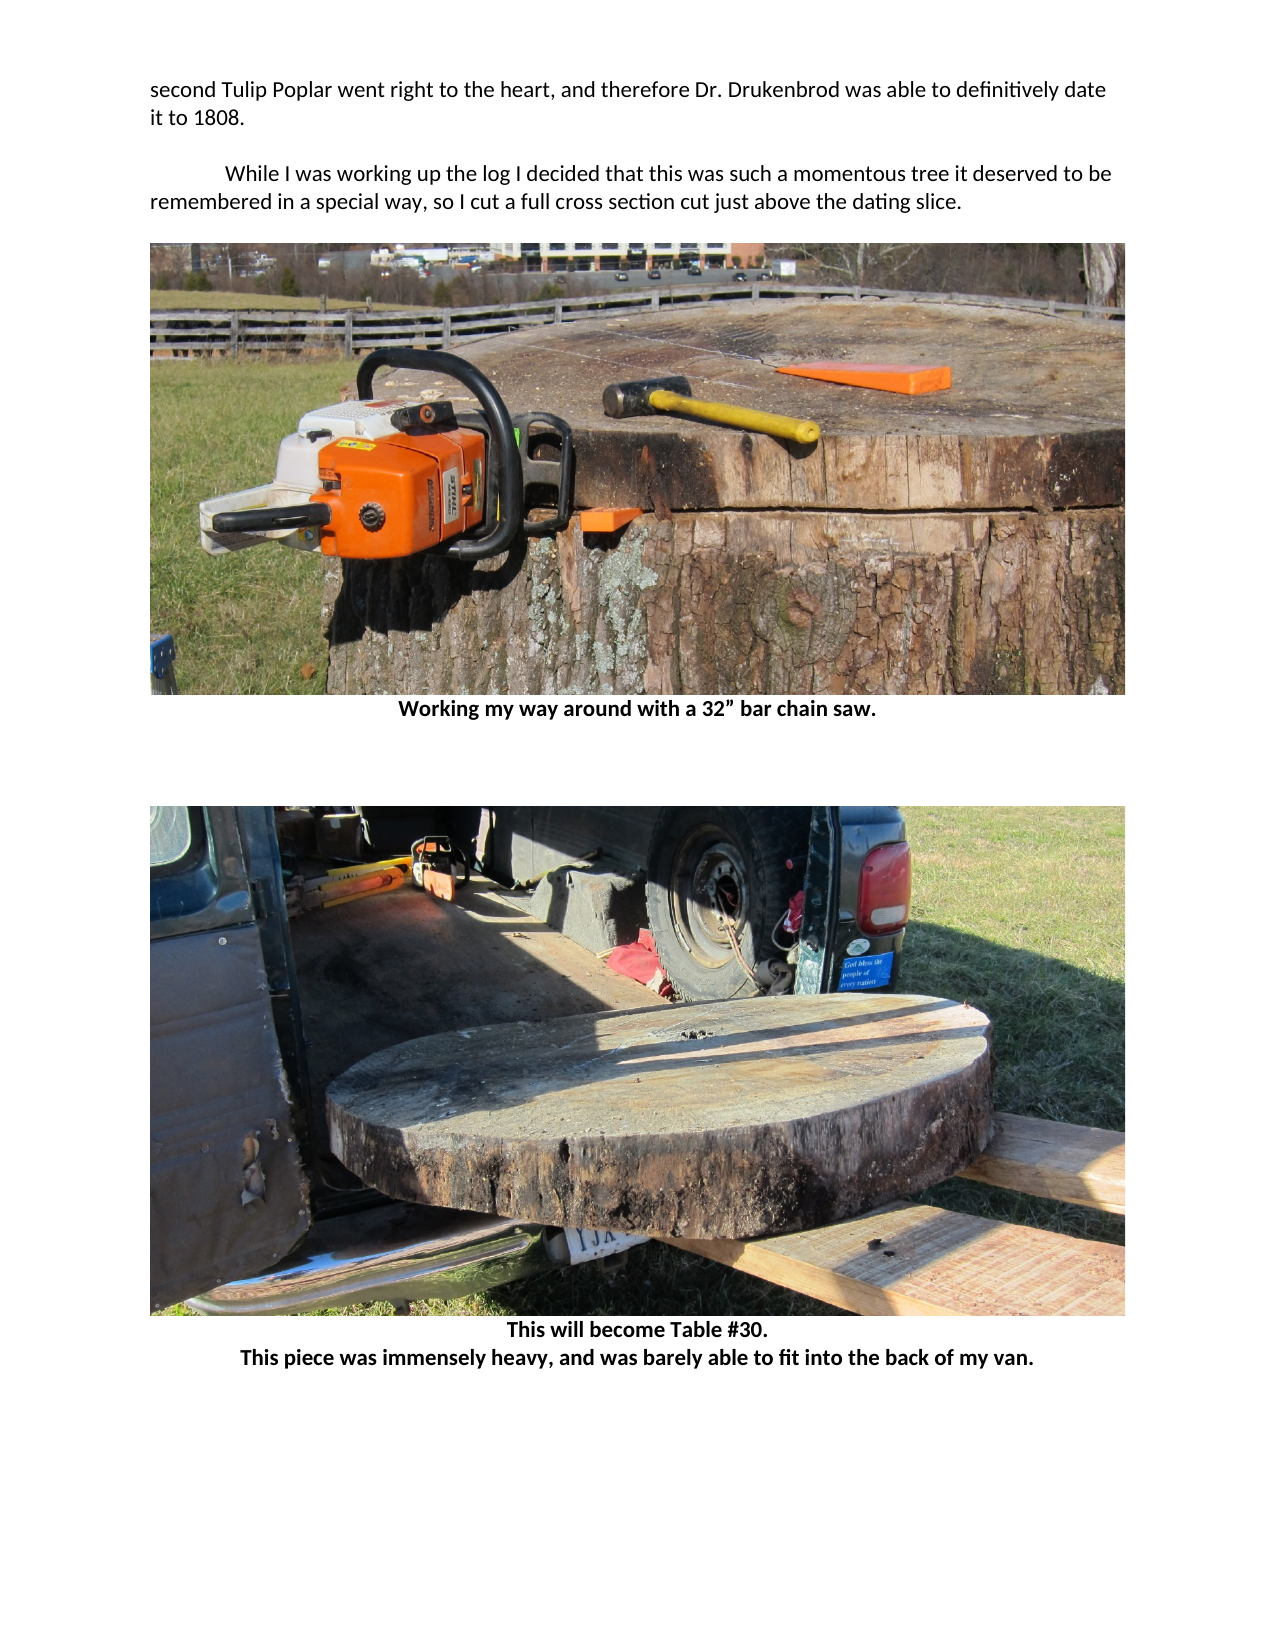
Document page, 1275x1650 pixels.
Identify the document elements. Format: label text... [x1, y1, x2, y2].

text This piece was immensely heavy, and was barely able to fit into the back of my van. [150, 1343, 1125, 1399]
picture [150, 806, 1125, 1316]
picture [150, 243, 1125, 695]
text This will become Table #30. [150, 1316, 1125, 1343]
text While I was working up the log I decided that this was such a momentous tree it deserved to be remembered in a special way, so I cut a full cross section cut just above the dating slice. [150, 159, 1125, 215]
text Working my way around with a 32” bar chain saw. [150, 695, 1125, 722]
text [150, 75, 1125, 131]
